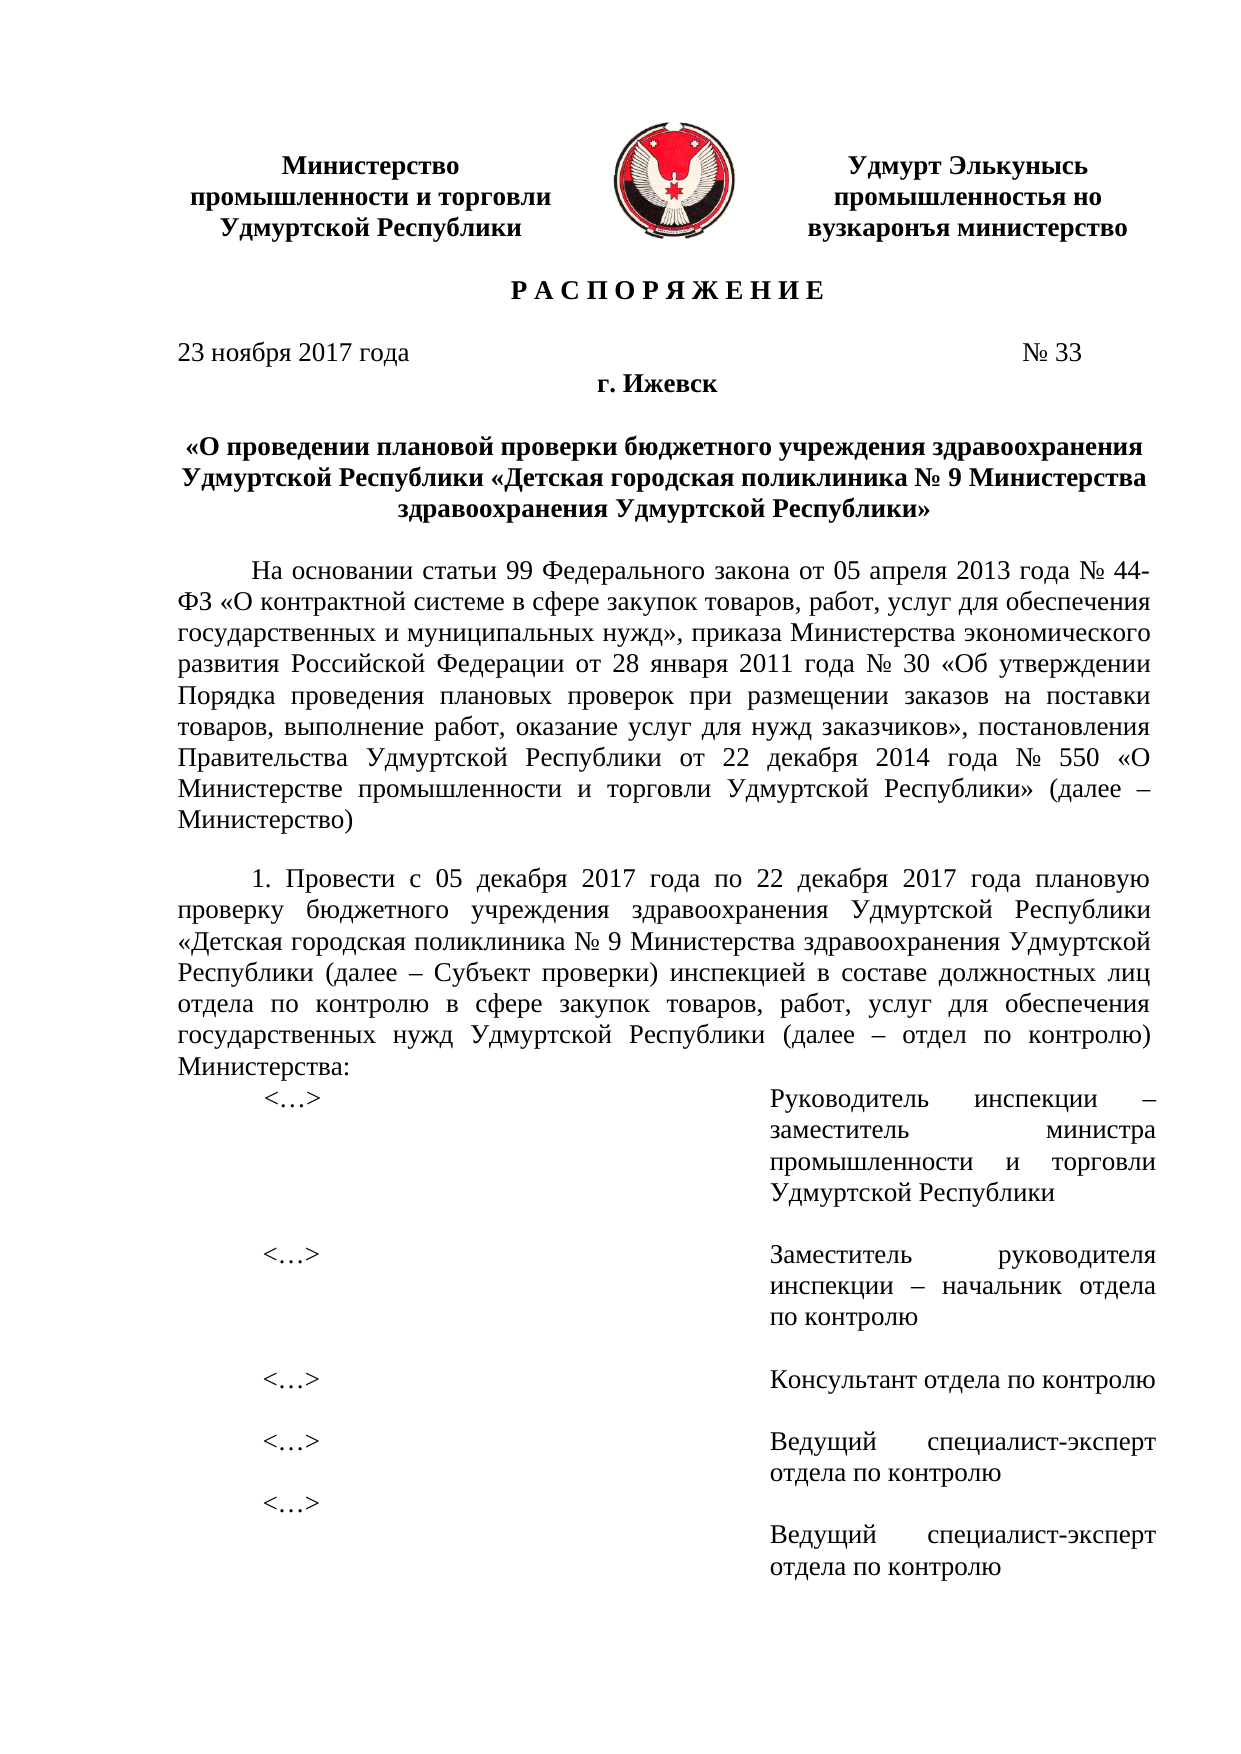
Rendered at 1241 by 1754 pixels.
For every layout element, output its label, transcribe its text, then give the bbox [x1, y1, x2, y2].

table_cell <…> <…> [177, 1425, 732, 1612]
text г. Ижевск [177, 367, 1137, 398]
text 23 ноября 2017 года № 33 [177, 336, 1152, 367]
table_header Руководитель инспекции – заместитель министра промышленности и торговли Удмуртской Республики [732, 1083, 1182, 1207]
text Р А С П О Р Я Ж Е Н И Е [177, 274, 1157, 305]
table_cell Заместитель руководителя инспекции – начальник отдела по контролю [732, 1207, 1182, 1363]
text «О проведении плановой проверки бюджетного учреждения здравоохранения Удмуртской Республики «Детская городская поликлиника № 9 Министерства здравоохранения Удмуртской Республики» [177, 429, 1152, 523]
text 1. Провести с 05 декабря 2017 года по 22 декабря 2017 года плановую проверку бюджетного учреждения здравоохранения Удмуртской Республики «Детская городская поликлиника № 9 Министерства здравоохранения Удмуртской Республики (далее – Субъект проверки) инспекцией в составе должностных лиц отдела по контролю в сфере закупок товаров, работ, услуг для обеспечения государственных нужд Удмуртской Республики (далее – отдел по контролю) Министерства: [177, 862, 1152, 1082]
table_cell <…> [177, 1207, 732, 1363]
table_header [589, 118, 759, 243]
table_cell <…> [177, 1363, 732, 1425]
table_header <…> [177, 1083, 732, 1207]
table_cell Консультант отдела по контролю [732, 1363, 1182, 1425]
text На основании статьи 99 Федерального закона от 05 апреля 2013 года № 44-ФЗ «О контрактной системе в сфере закупок товаров, работ, услуг для обеспечения государственных и муниципальных нужд», приказа Министерства экономического развития Российской Федерации от 28 января 2011 года № 30 «Об утверждении Порядка проведения плановых проверок при размещении заказов на поставки товаров, выполнение работ, оказание услуг для нужд заказчиков», постановления Правительства Удмуртской Республики от 22 декабря 2014 года № 550 «О Министерстве промышленности и торговли Удмуртской Республики» (далее – Министерство) [177, 554, 1152, 834]
table_cell Ведущий специалист-эксперт отдела по контролю Ведущий специалист-эксперт отдела по контролю [732, 1425, 1182, 1612]
picture [611, 120, 737, 241]
table_header Удмурт Элькунысь промышленностья но вузкаронъя министерство [759, 118, 1177, 243]
table_header Министерство промышленности и торговли Удмуртской Республики [152, 118, 589, 243]
